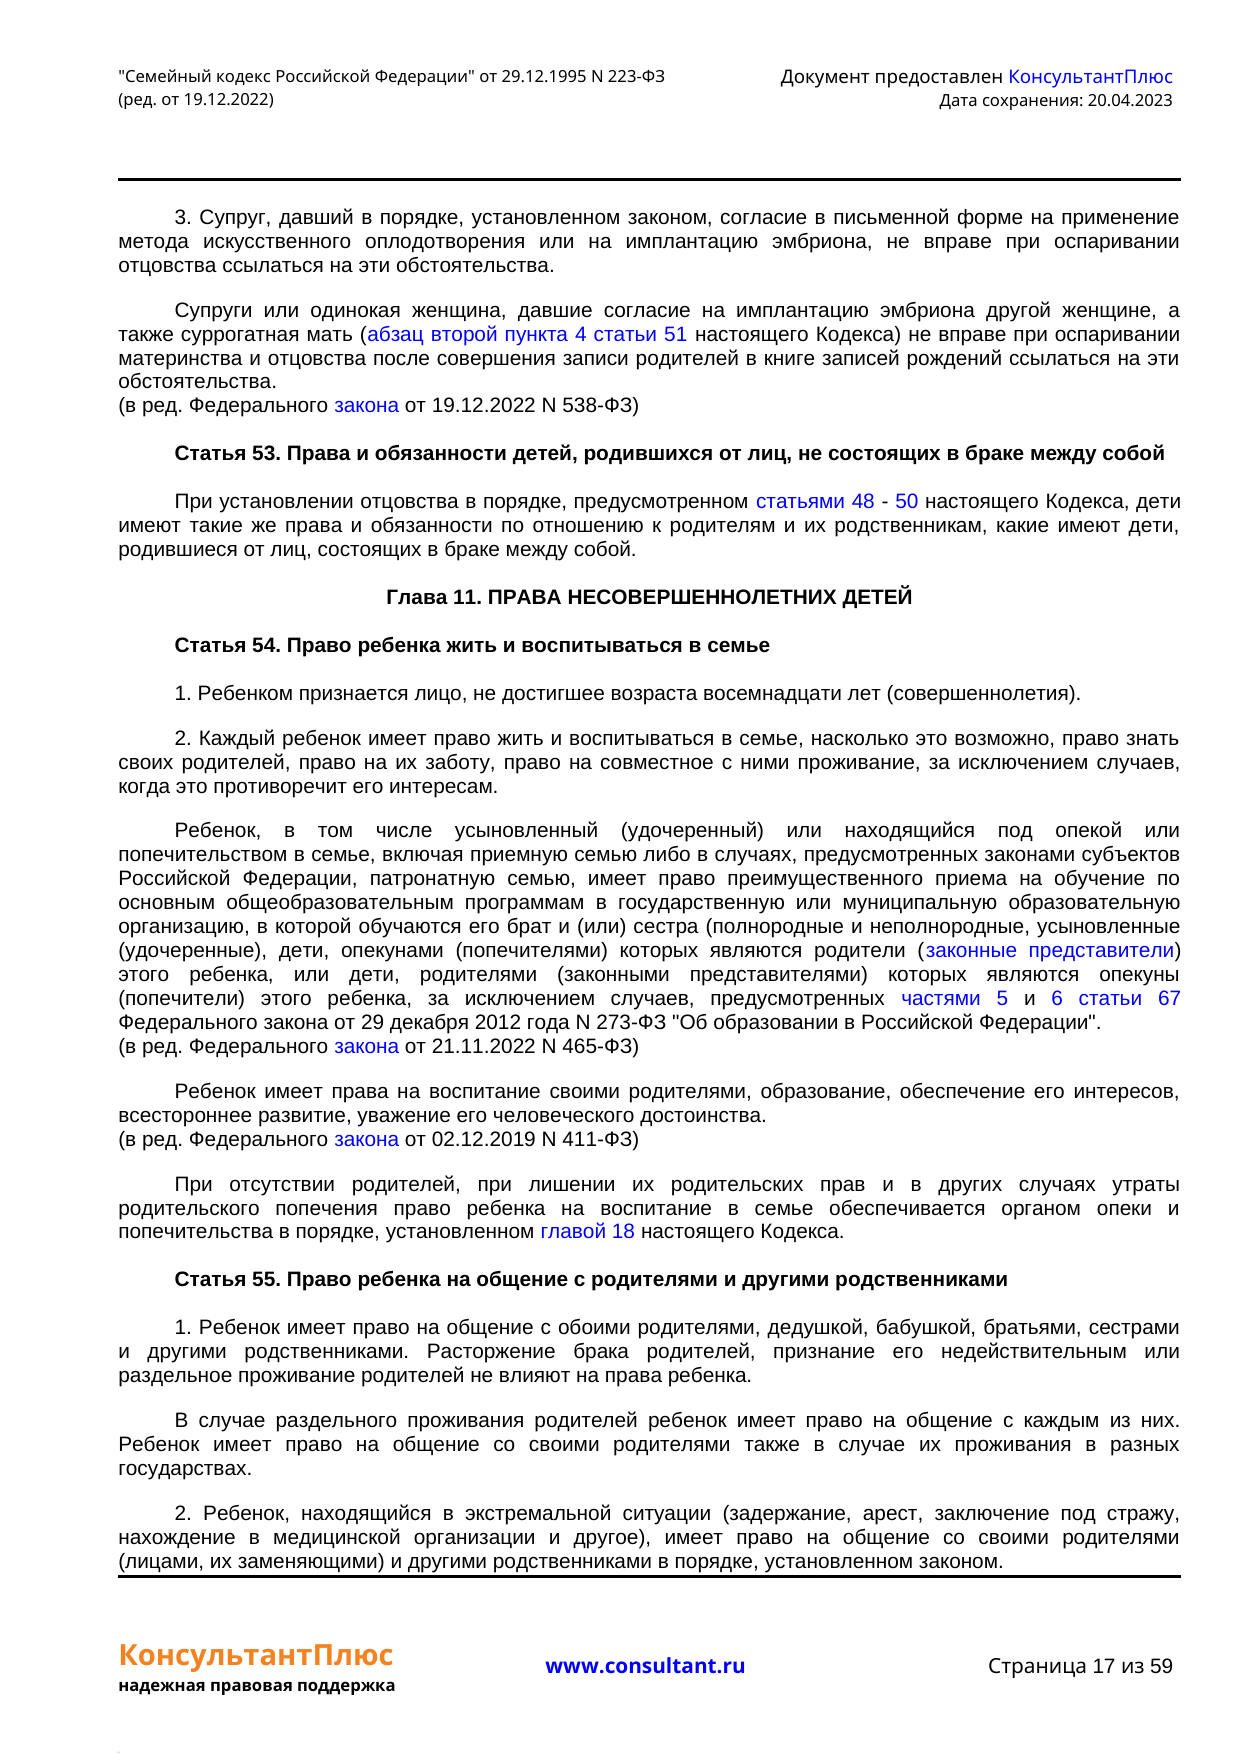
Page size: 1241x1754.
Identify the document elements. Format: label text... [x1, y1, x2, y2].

text 1. Ребенком признается лицо, не достигшее возраста восемнадцати лет (совершеннолетия). [118, 681, 1181, 705]
text (в ред. Федерального закона от 19.12.2022 N 538-ФЗ) [118, 393, 1181, 417]
text 2. Ребенок, находящийся в экстремальной ситуации (задержание, арест, заключение под стражу, нахождение в медицинской организации и другое), имеет право на общение со своими родителями (лицами, их заменяющими) и другими родственниками в порядке, установленном законом. [118, 1501, 1181, 1572]
title Статья 54. Право ребенка жить и воспитываться в семье [118, 633, 1181, 657]
text 3. Супруг, давший в порядке, установленном законом, согласие в письменной форме на применение метода искусственного оплодотворения или на имплантацию эмбриона, не вправе при оспаривании отцовства ссылаться на эти обстоятельства. [118, 205, 1181, 277]
text Ребенок, в том числе усыновленный (удочеренный) или находящийся под опекой или попечительством в семье, включая приемную семью либо в случаях, предусмотренных законами субъектов Российской Федерации, патронатную семью, имеет право преимущественного приема на обучение по основным общеобразовательным программам в государственную или муниципальную образовательную организацию, в которой обучаются его брат и (или) сестра (полнородные и неполнородные, усыновленные (удочеренные), дети, опекунами (попечителями) которых являются родители (законные представители) этого ребенка, или дети, родителями (законными представителями) которых являются опекуны (попечители) этого ребенка, за исключением случаев, предусмотренных частями 5 и 6 статьи 67 Федерального закона от 29 декабря 2012 года N 273-ФЗ "Об образовании в Российской Федерации". [118, 818, 1181, 1034]
text При отсутствии родителей, при лишении их родительских прав и в других случаях утраты родительского попечения право ребенка на воспитание в семье обеспечивается органом опеки и попечительства в порядке, установленном главой 18 настоящего Кодекса. [118, 1171, 1181, 1243]
title Глава 11. ПРАВА НЕСОВЕРШЕННОЛЕТНИХ ДЕТЕЙ [118, 585, 1181, 609]
text В случае раздельного проживания родителей ребенок имеет право на общение с каждым из них. Ребенок имеет право на общение со своими родителями также в случае их проживания в разных государствах. [118, 1408, 1181, 1480]
text Ребенок имеет права на воспитание своими родителями, образование, обеспечение его интересов, всестороннее развитие, уважение его человеческого достоинства. [118, 1079, 1181, 1127]
text При установлении отцовства в порядке, предусмотренном статьями 48 - 50 настоящего Кодекса, дети имеют такие же права и обязанности по отношению к родителям и их родственникам, какие имеют дети, родившиеся от лиц, состоящих в браке между собой. [118, 489, 1181, 561]
text Супруги или одинокая женщина, давшие согласие на имплантацию эмбриона другой женщине, а также суррогатная мать (абзац второй пункта 4 статьи 51 настоящего Кодекса) не вправе при оспаривании материнства и отцовства после совершения записи родителей в книге записей рождений ссылаться на эти обстоятельства. [118, 297, 1181, 393]
text 2. Каждый ребенок имеет право жить и воспитываться в семье, насколько это возможно, право знать своих родителей, право на их заботу, право на совместное с ними проживание, за исключением случаев, когда это противоречит его интересам. [118, 726, 1181, 797]
title Статья 55. Право ребенка на общение с родителями и другими родственниками [118, 1267, 1181, 1291]
text (в ред. Федерального закона от 21.11.2022 N 465-ФЗ) [118, 1034, 1181, 1058]
text (в ред. Федерального закона от 02.12.2019 N 411-ФЗ) [118, 1127, 1181, 1151]
text 1. Ребенок имеет право на общение с обоими родителями, дедушкой, бабушкой, братьями, сестрами и другими родственниками. Расторжение брака родителей, признание его недействительным или раздельное проживание родителей не влияют на права ребенка. [118, 1315, 1181, 1387]
title Статья 53. Права и обязанности детей, родившихся от лиц, не состоящих в браке между собой [118, 441, 1181, 465]
